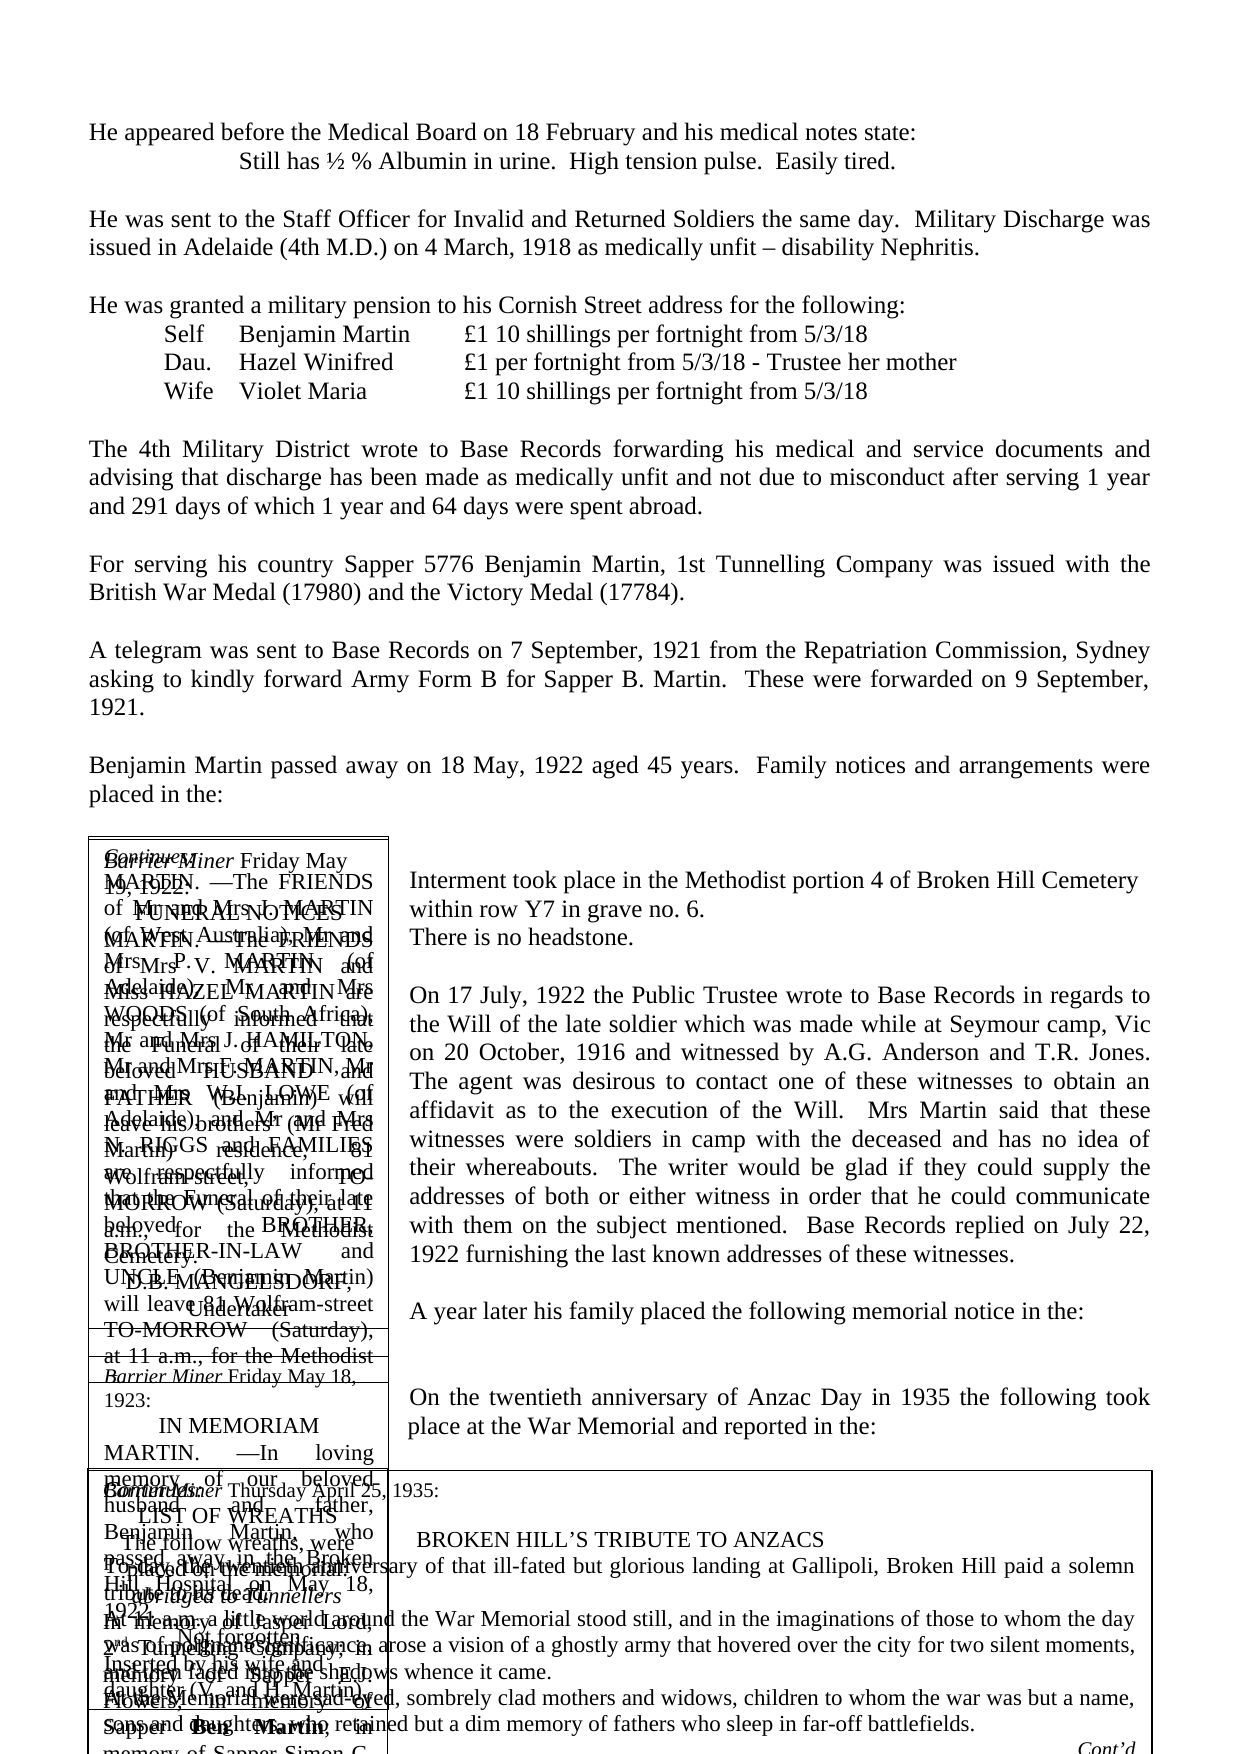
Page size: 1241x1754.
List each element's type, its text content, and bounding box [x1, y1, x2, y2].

text On 17 July, 1922 the Public Trustee wrote to Base Records in regards to the Will of the late soldier which was made while at Seymour camp, Vic on 20 October, 1916 and witnessed by A.G. Anderson and T.R. Jones. The agent was desirous to contact one of these witnesses to obtain an affidavit as to the execution of the Will. Mrs Martin said that these witnesses were soldiers in camp with the deceased and has no idea of their whereabouts. The writer would be glad if they could supply the addresses of both or either witness in order that he could communicate with them on the subject mentioned. Base Records replied on July 22, 1922 furnishing the last known addresses of these witnesses. [389, 980, 1152, 1267]
text He was granted a military pension to his Cornish Street address for the following: [89, 290, 1152, 319]
text Wife Violet Maria £1 10 shillings per fortnight from 5/3/18 [89, 376, 1152, 405]
text There is no headstone. [389, 922, 1152, 951]
text Self Benjamin Martin £1 10 shillings per fortnight from 5/3/18 [89, 319, 1152, 347]
text He appeared before the Medical Board on 18 February and his medical notes state: [89, 117, 1152, 146]
text A telegram was sent to Base Records on 7 September, 1921 from the Repatriation Commission, Sydney asking to kindly forward Army Form B for Sapper B. Martin. These were forwarded on 9 September, 1921. [89, 635, 1152, 721]
text The 4th Military District wrote to Base Records forwarding his medical and service documents and advising that discharge has been made as medically unfit and not due to misconduct after serving 1 year and 291 days of which 1 year and 64 days were spent abroad. [89, 434, 1152, 520]
text A year later his family placed the following memorial notice in the: [89, 1296, 388, 1325]
text There is no headstone. [89, 922, 388, 951]
text Interment took place in the Methodist portion 4 of Broken Hill Cemetery within row Y7 in grave no. 6. [389, 865, 1152, 922]
text Interment took place in the Methodist portion 4 of Broken Hill Cemetery within row Y7 in grave no. 6. [89, 865, 388, 922]
text On the twentieth anniversary of Anzac Day in 1935 the following took place at the War Memorial and reported in the: [89, 1383, 388, 1440]
text Dau. Hazel Winifred £1 per fortnight from 5/3/18 - Trustee her mother [164, 347, 1152, 376]
text A year later his family placed the following memorial notice in the: [389, 1296, 1152, 1325]
text Benjamin Martin passed away on 18 May, 1922 aged 45 years. Family notices and arrangements were placed in the: [89, 750, 1152, 807]
text On the twentieth anniversary of Anzac Day in 1935 the following took place at the War Memorial and reported in the: [389, 1382, 1152, 1440]
text For serving his country Sapper 5776 Benjamin Martin, 1st Tunnelling Company was issued with the British War Medal (17980) and the Victory Medal (17784). [89, 549, 1152, 606]
text He was sent to the Staff Officer for Invalid and Returned Soldiers the same day. Military Discharge was issued in Adelaide (4th M.D.) on 4 March, 1918 as medically unfit – disability Nephritis. [89, 204, 1152, 261]
text On 17 July, 1922 the Public Trustee wrote to Base Records in regards to the Will of the late soldier which was made while at Seymour camp, Vic on 20 October, 1916 and witnessed by A.G. Anderson and T.R. Jones. The agent was desirous to contact one of these witnesses to obtain an affidavit as to the execution of the Will. Mrs Martin said that these witnesses were soldiers in camp with the deceased and has no idea of their whereabouts. The writer would be glad if they could supply the addresses of both or either witness in order that he could communicate with them on the subject mentioned. Base Records replied on July 22, 1922 furnishing the last known addresses of these witnesses. [89, 980, 388, 1267]
text Still has ½ % Albumin in urine. High tension pulse. Easily tired. [164, 146, 1152, 175]
